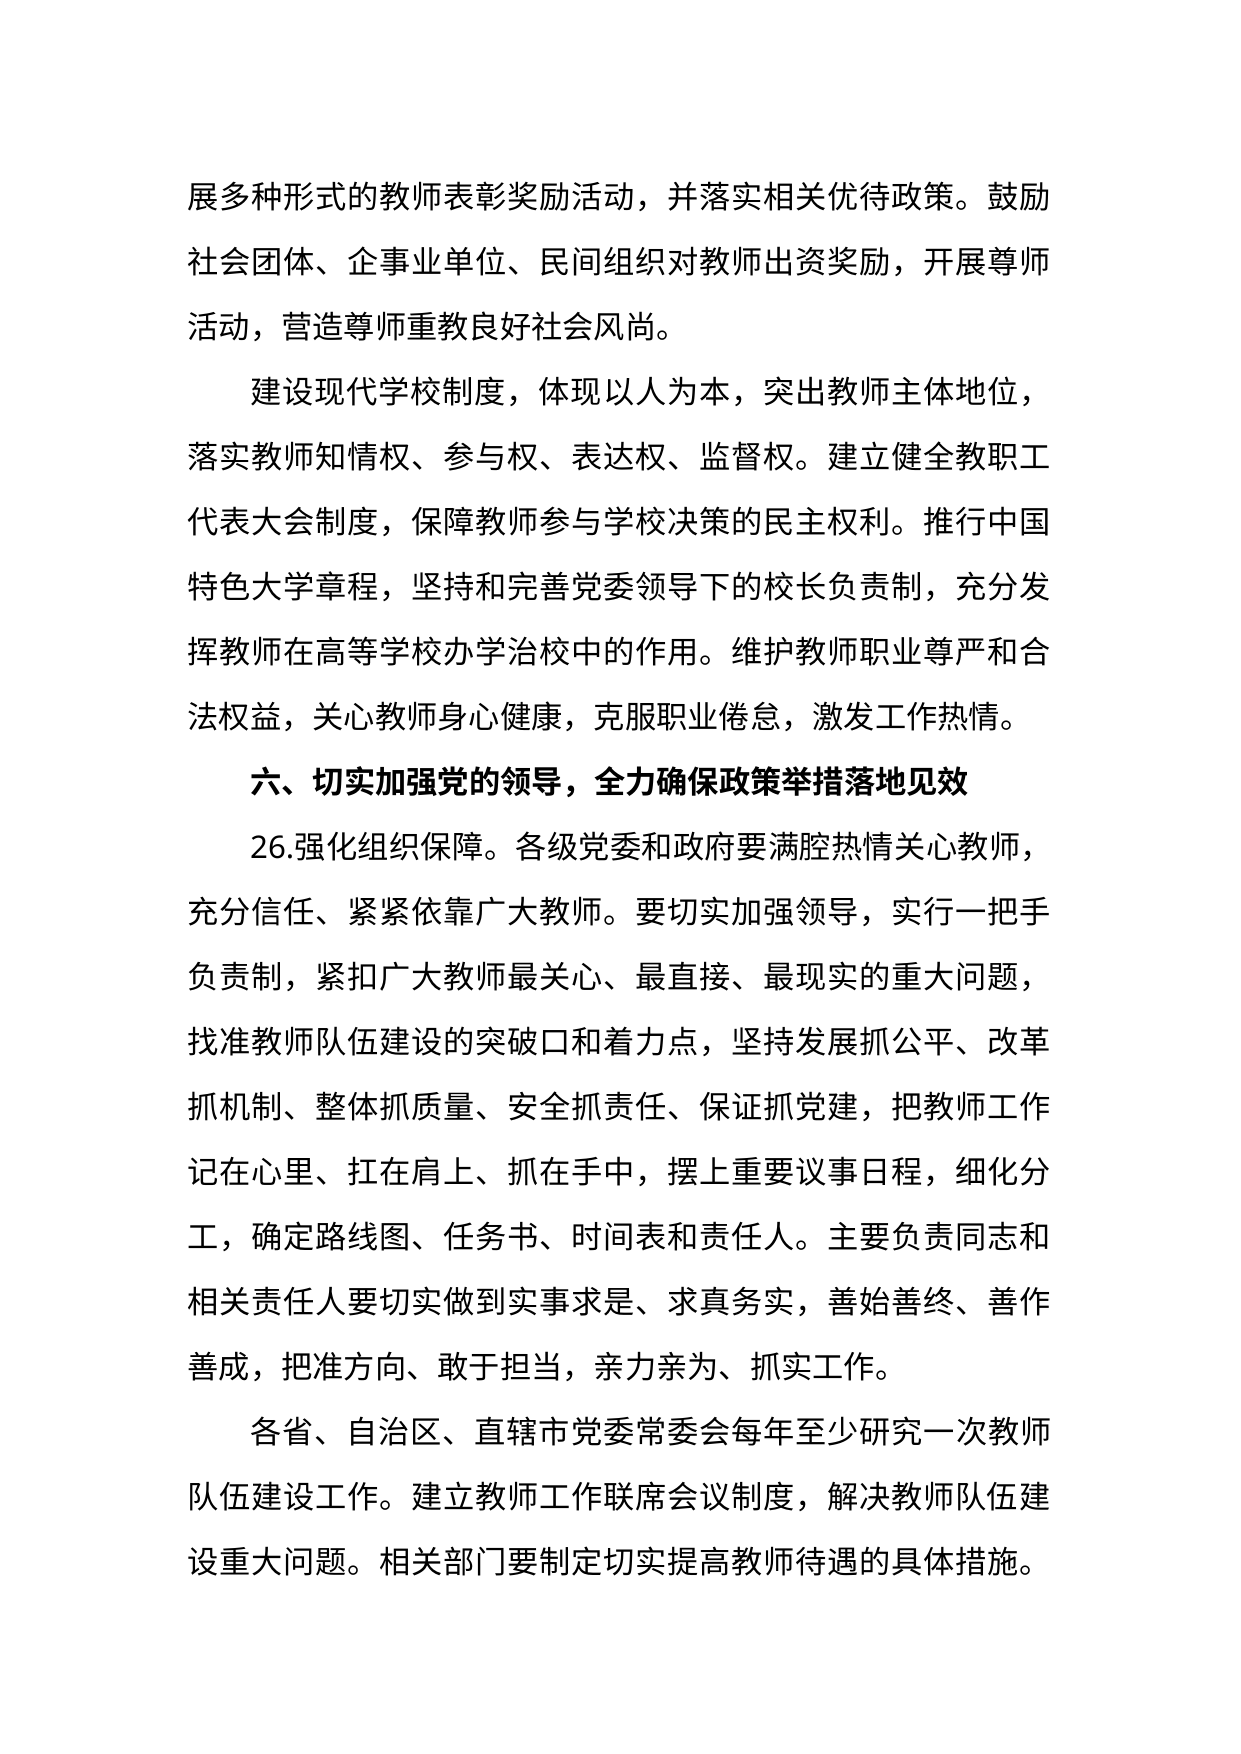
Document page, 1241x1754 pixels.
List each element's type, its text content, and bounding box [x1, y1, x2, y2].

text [187, 162, 1053, 357]
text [187, 1397, 1053, 1592]
text 建设现代学校制度，体现以人为本，突出教师主体地位，落实教师知情权、参与权、表达权、监督权。建立健全教职工代表大会制度，保障教师参与学校决策的民主权利。推行中国特色大学章程，坚持和完善党委领导下的校长负责制，充分发挥教师在高等学校办学治校中的作用。维护教师职业尊严和合法权益，关心教师身心健康，克服职业倦怠，激发工作热情。 [187, 357, 1053, 747]
text 六、切实加强党的领导，全力确保政策举措落地见效 [187, 747, 1053, 812]
text 26.强化组织保障。各级党委和政府要满腔热情关心教师，充分信任、紧紧依靠广大教师。要切实加强领导，实行一把手负责制，紧扣广大教师最关心、最直接、最现实的重大问题，找准教师队伍建设的突破口和着力点，坚持发展抓公平、改革抓机制、整体抓质量、安全抓责任、保证抓党建，把教师工作记在心里、扛在肩上、抓在手中，摆上重要议事日程，细化分工，确定路线图、任务书、时间表和责任人。主要负责同志和相关责任人要切实做到实事求是、求真务实，善始善终、善作善成，把准方向、敢于担当，亲力亲为、抓实工作。 [187, 812, 1053, 1397]
